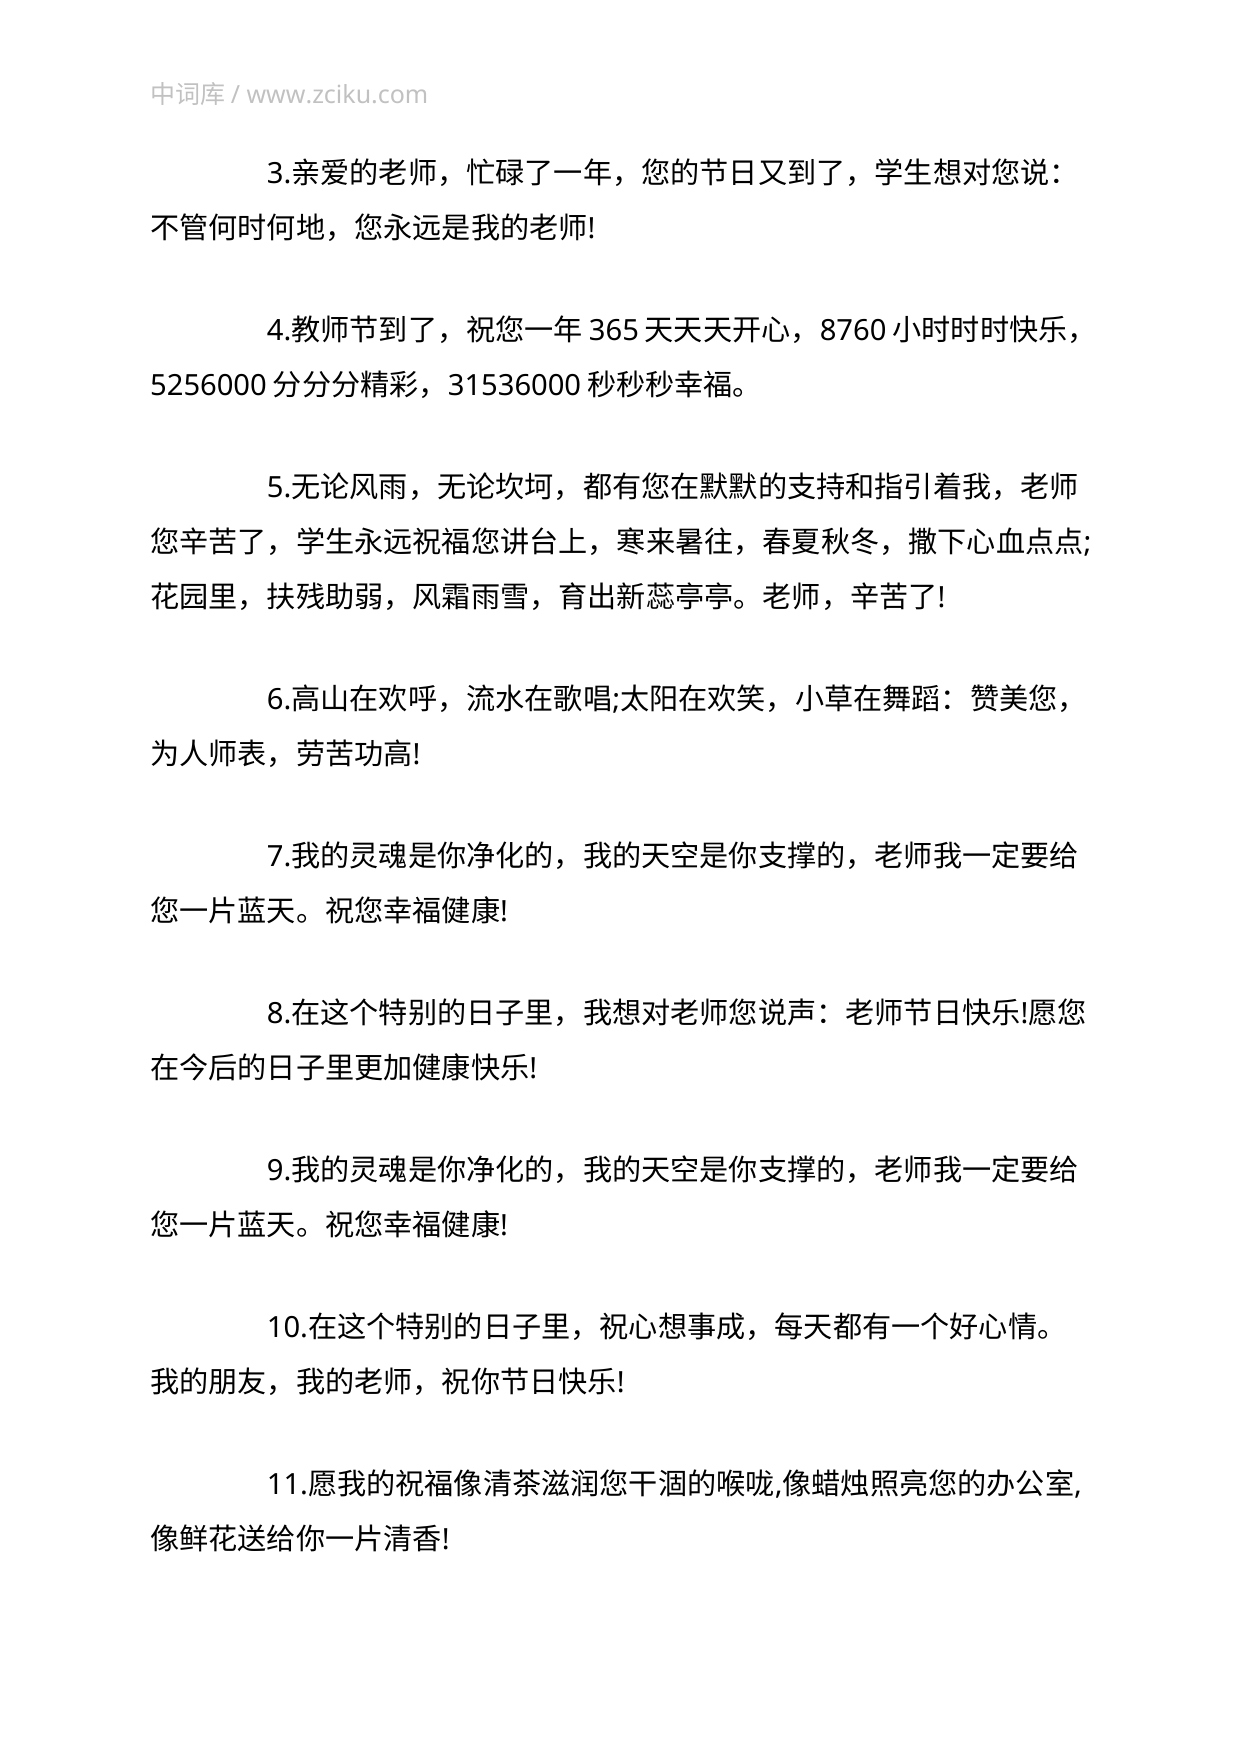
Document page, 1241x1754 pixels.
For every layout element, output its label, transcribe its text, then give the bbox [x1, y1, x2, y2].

text 7.我的灵魂是你净化的，我的天空是你支撑的，老师我一定要给您一片蓝天。祝您幸福健康! [150, 833, 1090, 930]
text 11.愿我的祝福像清茶滋润您干涸的喉咙,像蜡烛照亮您的办公室,像鲜花送给你一片清香! [150, 1461, 1090, 1558]
text 6.高山在欢呼，流水在歌唱;太阳在欢笑，小草在舞蹈：赞美您，为人师表，劳苦功高! [150, 676, 1090, 773]
text 5.无论风雨，无论坎坷，都有您在默默的支持和指引着我，老师您辛苦了，学生永远祝福您讲台上，寒来暑往，春夏秋冬，撒下心血点点;花园里，扶残助弱，风霜雨雪，育出新蕊亭亭。老师，辛苦了! [150, 464, 1090, 616]
text 4.教师节到了，祝您一年365天天天开心，8760小时时时快乐，5256000分分分精彩，31536000秒秒秒幸福。 [150, 307, 1090, 404]
text 8.在这个特别的日子里，我想对老师您说声：老师节日快乐!愿您在今后的日子里更加健康快乐! [150, 990, 1090, 1087]
text 3.亲爱的老师，忙碌了一年，您的节日又到了，学生想对您说：不管何时何地，您永远是我的老师! [150, 150, 1090, 247]
text 9.我的灵魂是你净化的，我的天空是你支撑的，老师我一定要给您一片蓝天。祝您幸福健康! [150, 1147, 1090, 1244]
text 10.在这个特别的日子里，祝心想事成，每天都有一个好心情。我的朋友，我的老师，祝你节日快乐! [150, 1304, 1090, 1401]
